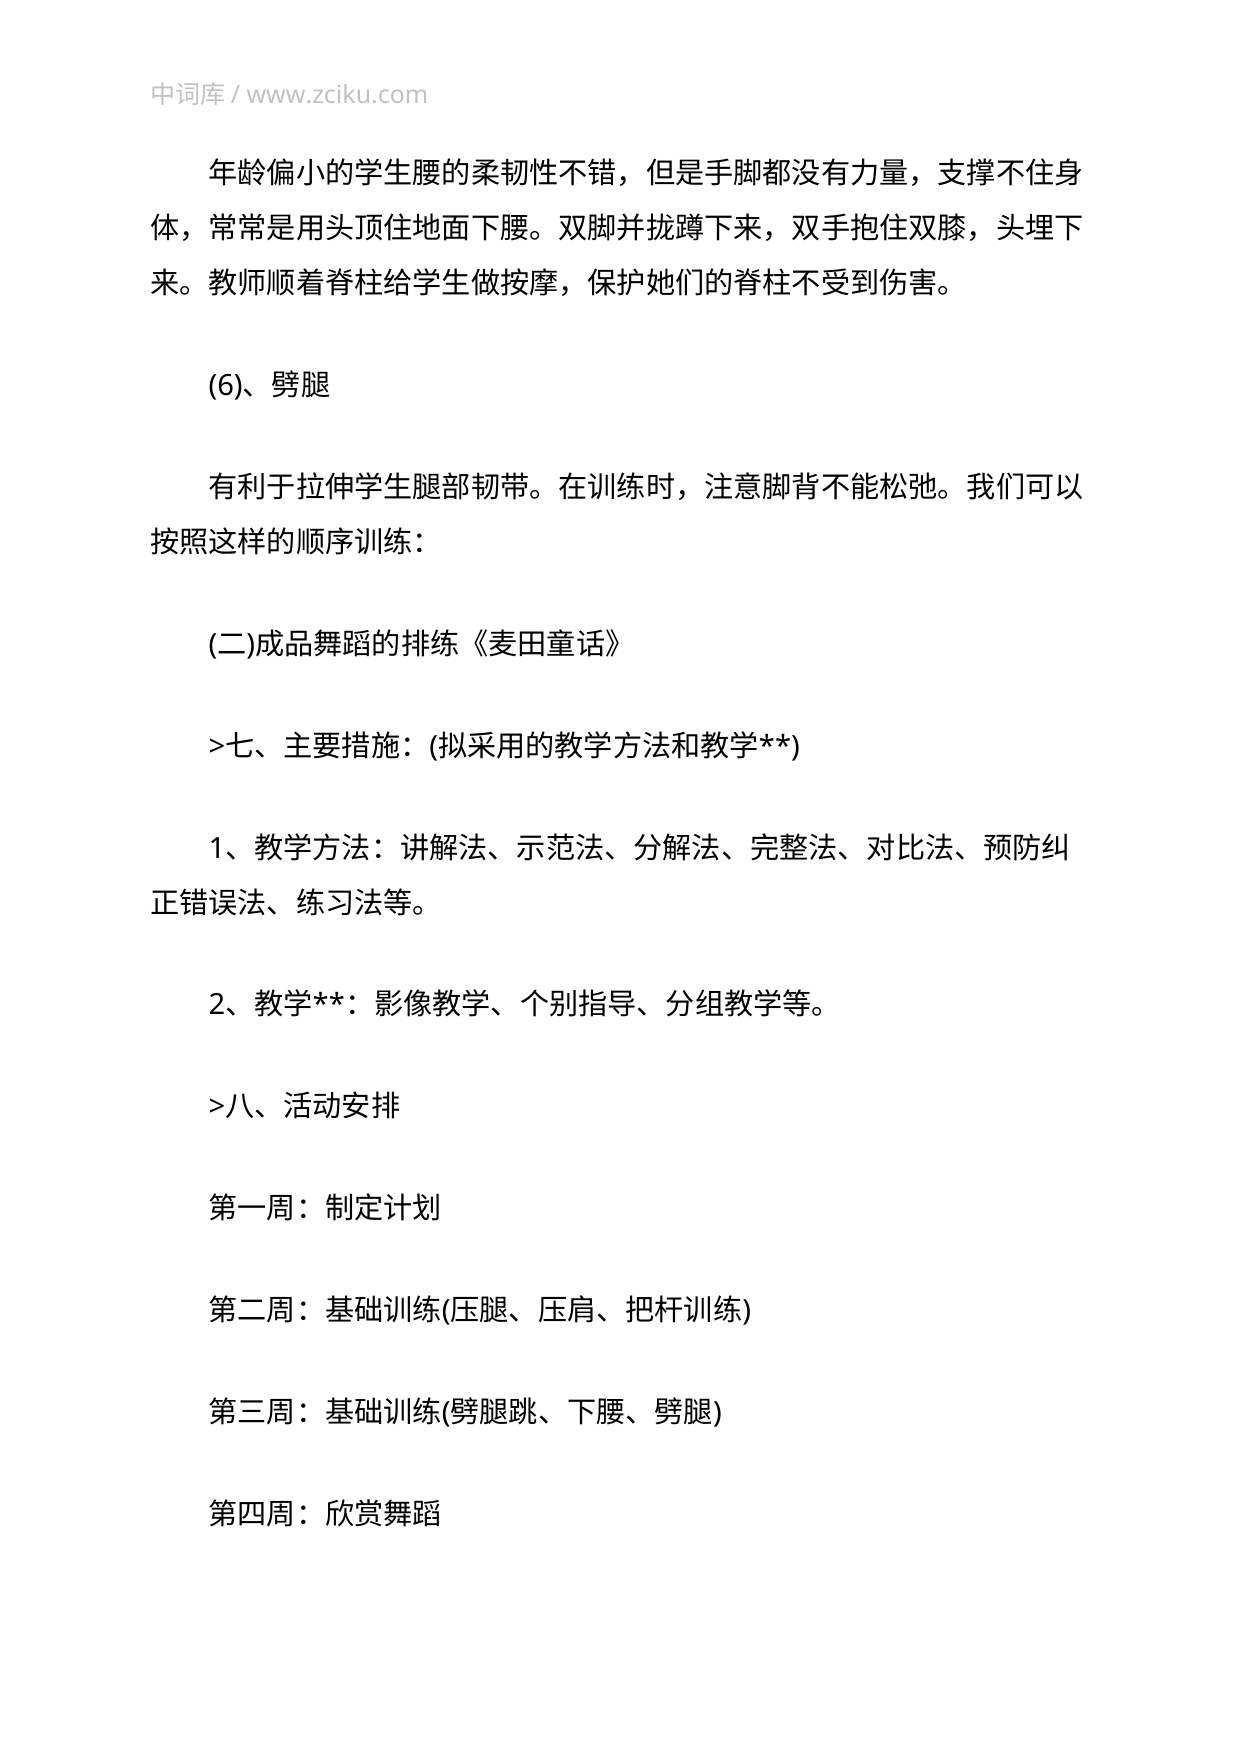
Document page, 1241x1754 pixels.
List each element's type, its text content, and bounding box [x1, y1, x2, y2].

text 2、教学**：影像教学、个别指导、分组教学等。 [150, 981, 1090, 1023]
text 第三周：基础训练(劈腿跳、下腰、劈腿) [150, 1389, 1090, 1431]
text 有利于拉伸学生腿部韧带。在训练时，注意脚背不能松弛。我们可以按照这样的顺序训练： [150, 463, 1090, 561]
text (6)、劈腿 [150, 362, 1090, 404]
text 第一周：制定计划 [150, 1185, 1090, 1227]
text 第四周：欣赏舞蹈 [150, 1491, 1090, 1533]
text 年龄偏小的学生腰的柔韧性不错，但是手脚都没有力量，支撑不住身体，常常是用头顶住地面下腰。双脚并拢蹲下来，双手抱住双膝，头埋下来。教师顺着脊柱给学生做按摩，保护她们的脊柱不受到伤害。 [150, 150, 1090, 302]
text >七、主要措施：(拟采用的教学方法和教学**) [150, 722, 1090, 764]
text (二)成品舞蹈的排练《麦田童话》 [150, 620, 1090, 663]
text >八、活动安排 [150, 1083, 1090, 1125]
text 第二周：基础训练(压腿、压肩、把杆训练) [150, 1287, 1090, 1329]
text 1、教学方法：讲解法、示范法、分解法、完整法、对比法、预防纠正错误法、练习法等。 [150, 824, 1090, 921]
